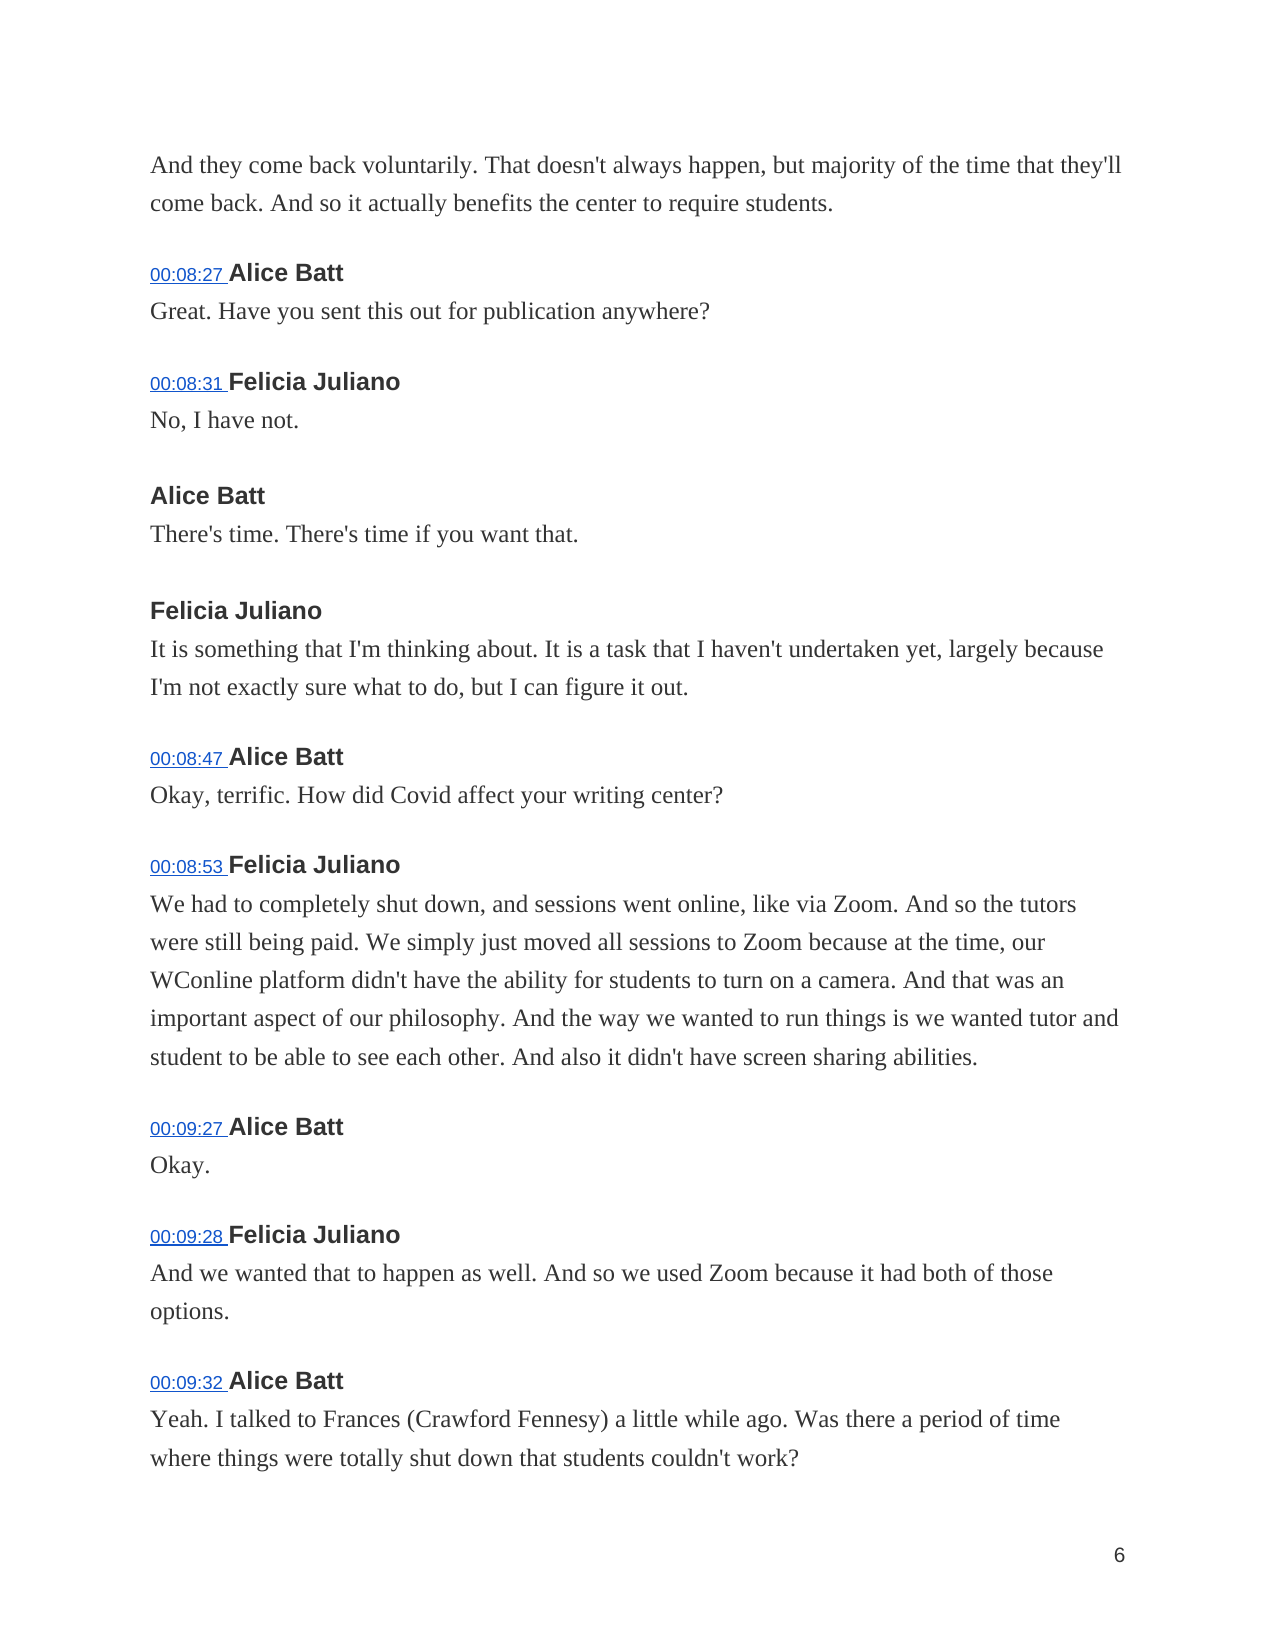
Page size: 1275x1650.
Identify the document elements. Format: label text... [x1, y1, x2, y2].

text Okay. [150, 1150, 1125, 1179]
text 00:08:31 Felicia Juliano [150, 366, 1125, 395]
text 00:08:27 Alice Batt [150, 258, 1125, 287]
text Felicia Juliano [150, 596, 1125, 624]
text Great. Have you sent this out for publication anywhere? [150, 296, 1125, 325]
text Okay, terrific. How did Covid affect your writing center? [150, 781, 1125, 809]
text 00:09:28 Felicia Juliano [150, 1220, 1125, 1249]
text We had to completely shut down, and sessions went online, like via Zoom. And so the tutors were still being paid. We simply just moved all sessions to Zoom because at the time, our WConline platform didn't have the ability for students to turn on a camera. And that was an important aspect of our philosophy. And the way we wanted to run things is we wanted tutor and student to be able to see each other. And also it didn't have screen sharing abilities. [150, 889, 1125, 1070]
text It is something that I'm thinking about. It is a task that I haven't undertaken yet, largely because I'm not exactly sure what to do, but I can figure it out. [150, 634, 1125, 701]
text 00:08:53 Felicia Juliano [150, 851, 1125, 879]
text Yeah. I talked to Frances (Crawford Fennesy) a little while ago. Was there a period of time where things were totally shut down that students couldn't work? [150, 1404, 1125, 1472]
text 00:09:32 Alice Batt [150, 1366, 1125, 1395]
text No, I have not. [150, 405, 1125, 433]
text And they come back voluntarily. That doesn't always happen, but majority of the time that they'll come back. And so it actually benefits the center to require students. [150, 150, 1125, 217]
text 00:09:27 Alice Batt [150, 1112, 1125, 1140]
text And we wanted that to happen as well. And so we used Zoom because it had both of those options. [150, 1258, 1125, 1325]
text 00:08:47 Alice Batt [150, 742, 1125, 771]
text Alice Batt [150, 481, 1125, 510]
text There's time. There's time if you want that. [150, 519, 1125, 548]
